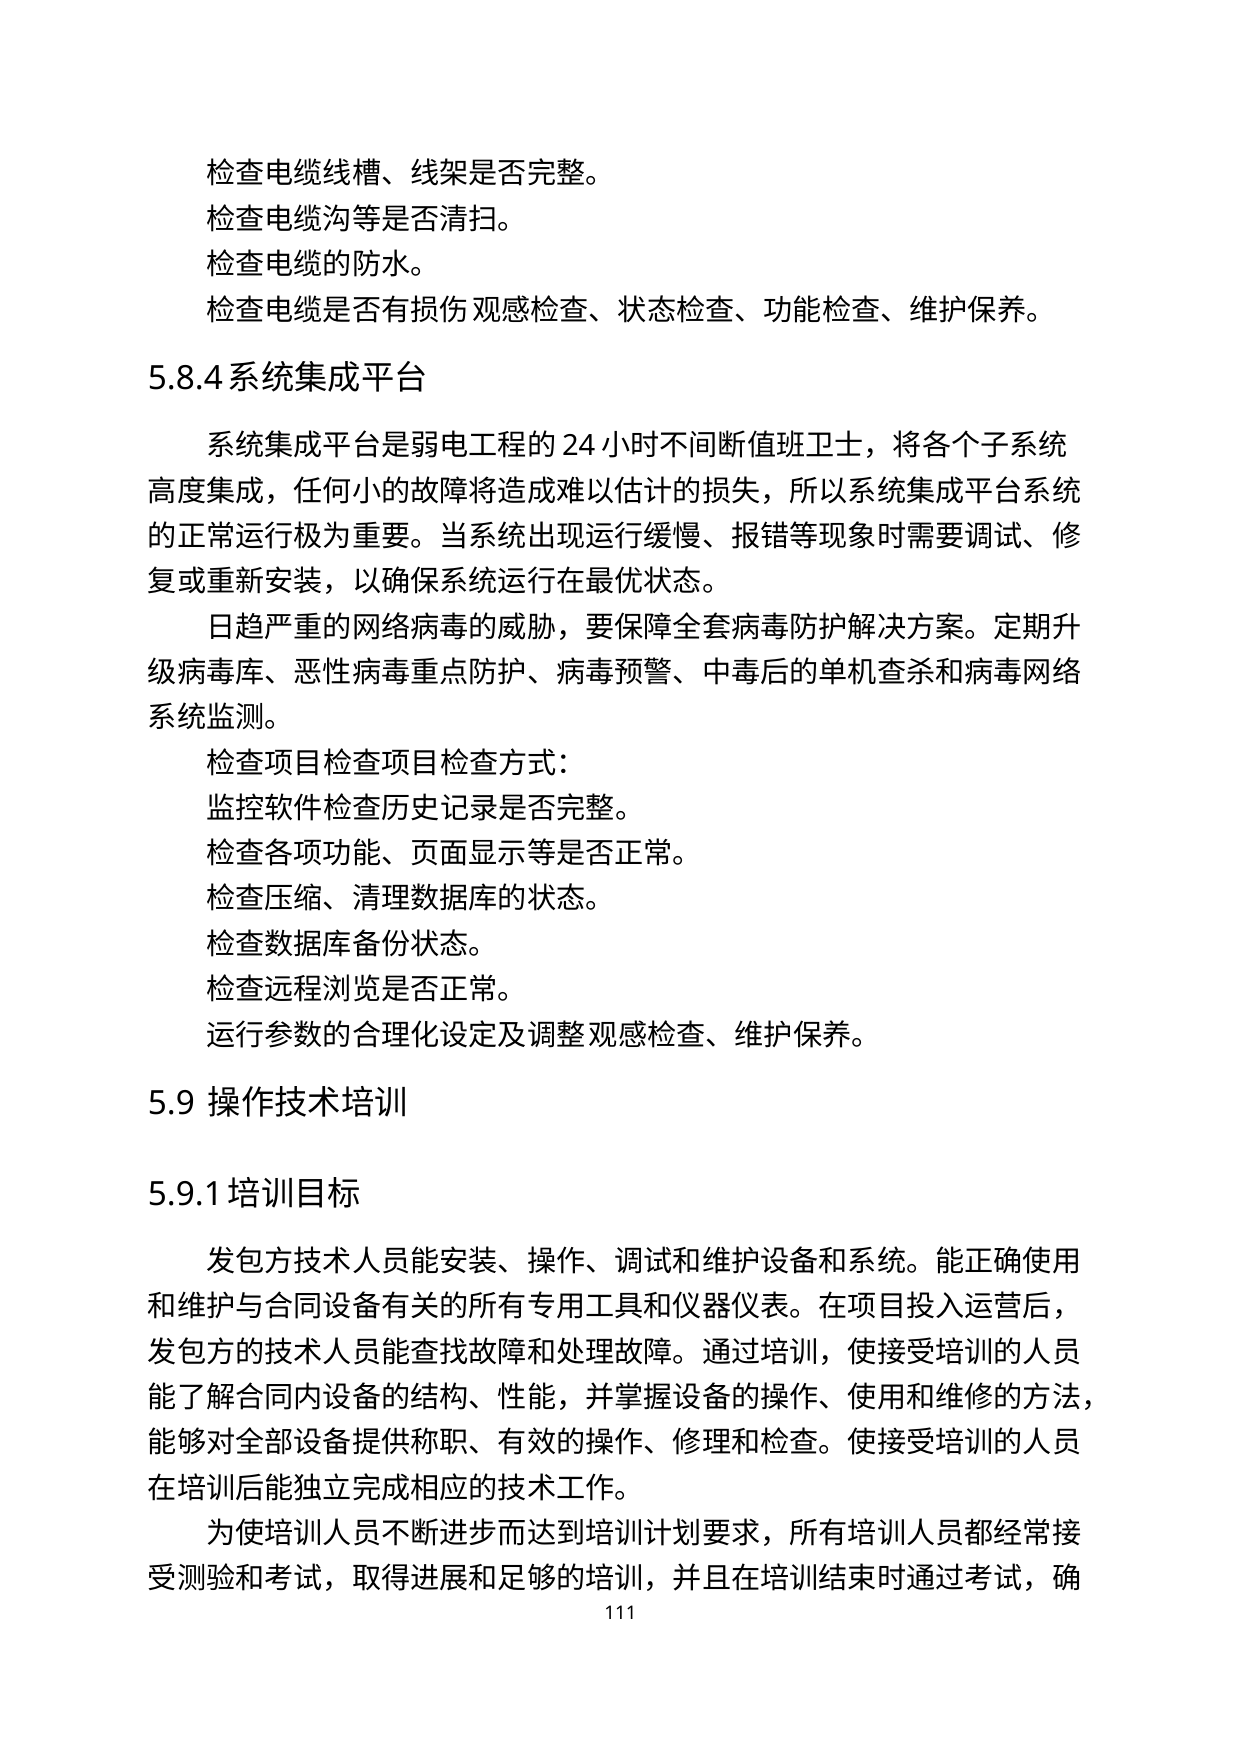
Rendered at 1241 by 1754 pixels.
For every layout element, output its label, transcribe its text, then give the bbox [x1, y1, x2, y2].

text 检查各项功能、页面显示等是否正常。 [148, 828, 1092, 874]
subtitle 系统集成平台 [148, 330, 1092, 421]
text 发包方技术人员能安装、操作、调试和维护设备和系统。能正确使用和维护与合同设备有关的所有专用工具和仪器仪表。在项目投入运营后，发包方的技术人员能查找故障和处理故障。通过培训，使接受培训的人员能了解合同内设备的结构、性能，并掌握设备的操作、使用和维修的方法，能够对全部设备提供称职、有效的操作、修理和检查。使接受培训的人员在培训后能独立完成相应的技术工作。 [148, 1236, 1092, 1508]
text 检查远程浏览是否正常。 [148, 964, 1092, 1009]
subtitle 培训目标 [148, 1146, 1092, 1236]
text 检查电缆沟等是否清扫。 [148, 194, 1092, 239]
text 日趋严重的网络病毒的威胁，要保障全套病毒防护解决方案。定期升级病毒库、恶性病毒重点防护、病毒预警、中毒后的单机查杀和病毒网络系统监测。 [148, 602, 1092, 738]
subtitle 操作技术培训 [148, 1055, 1092, 1146]
text 系统集成平台是弱电工程的24小时不间断值班卫士，将各个子系统高度集成，任何小的故障将造成难以估计的损失，所以系统集成平台系统的正常运行极为重要。当系统出现运行缓慢、报错等现象时需要调试、修复或重新安装，以确保系统运行在最优状态。 [148, 421, 1092, 602]
text 运行参数的合理化设定及调整 观感检查、维护保养。 [148, 1009, 1092, 1055]
text 检查电缆线槽、线架是否完整。 [148, 149, 1092, 194]
text 检查电缆是否有损伤 观感检查、状态检查、功能检查、维护保养。 [148, 284, 1092, 330]
text 检查电缆的防水。 [148, 239, 1092, 284]
text 检查压缩、清理数据库的状态。 [148, 874, 1092, 919]
text 检查数据库备份状态。 [148, 919, 1092, 964]
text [148, 1508, 1092, 1599]
text 检查项目 检查项目 检查方式： [148, 738, 1092, 783]
text 监控软件 检查历史记录是否完整。 [148, 783, 1092, 828]
